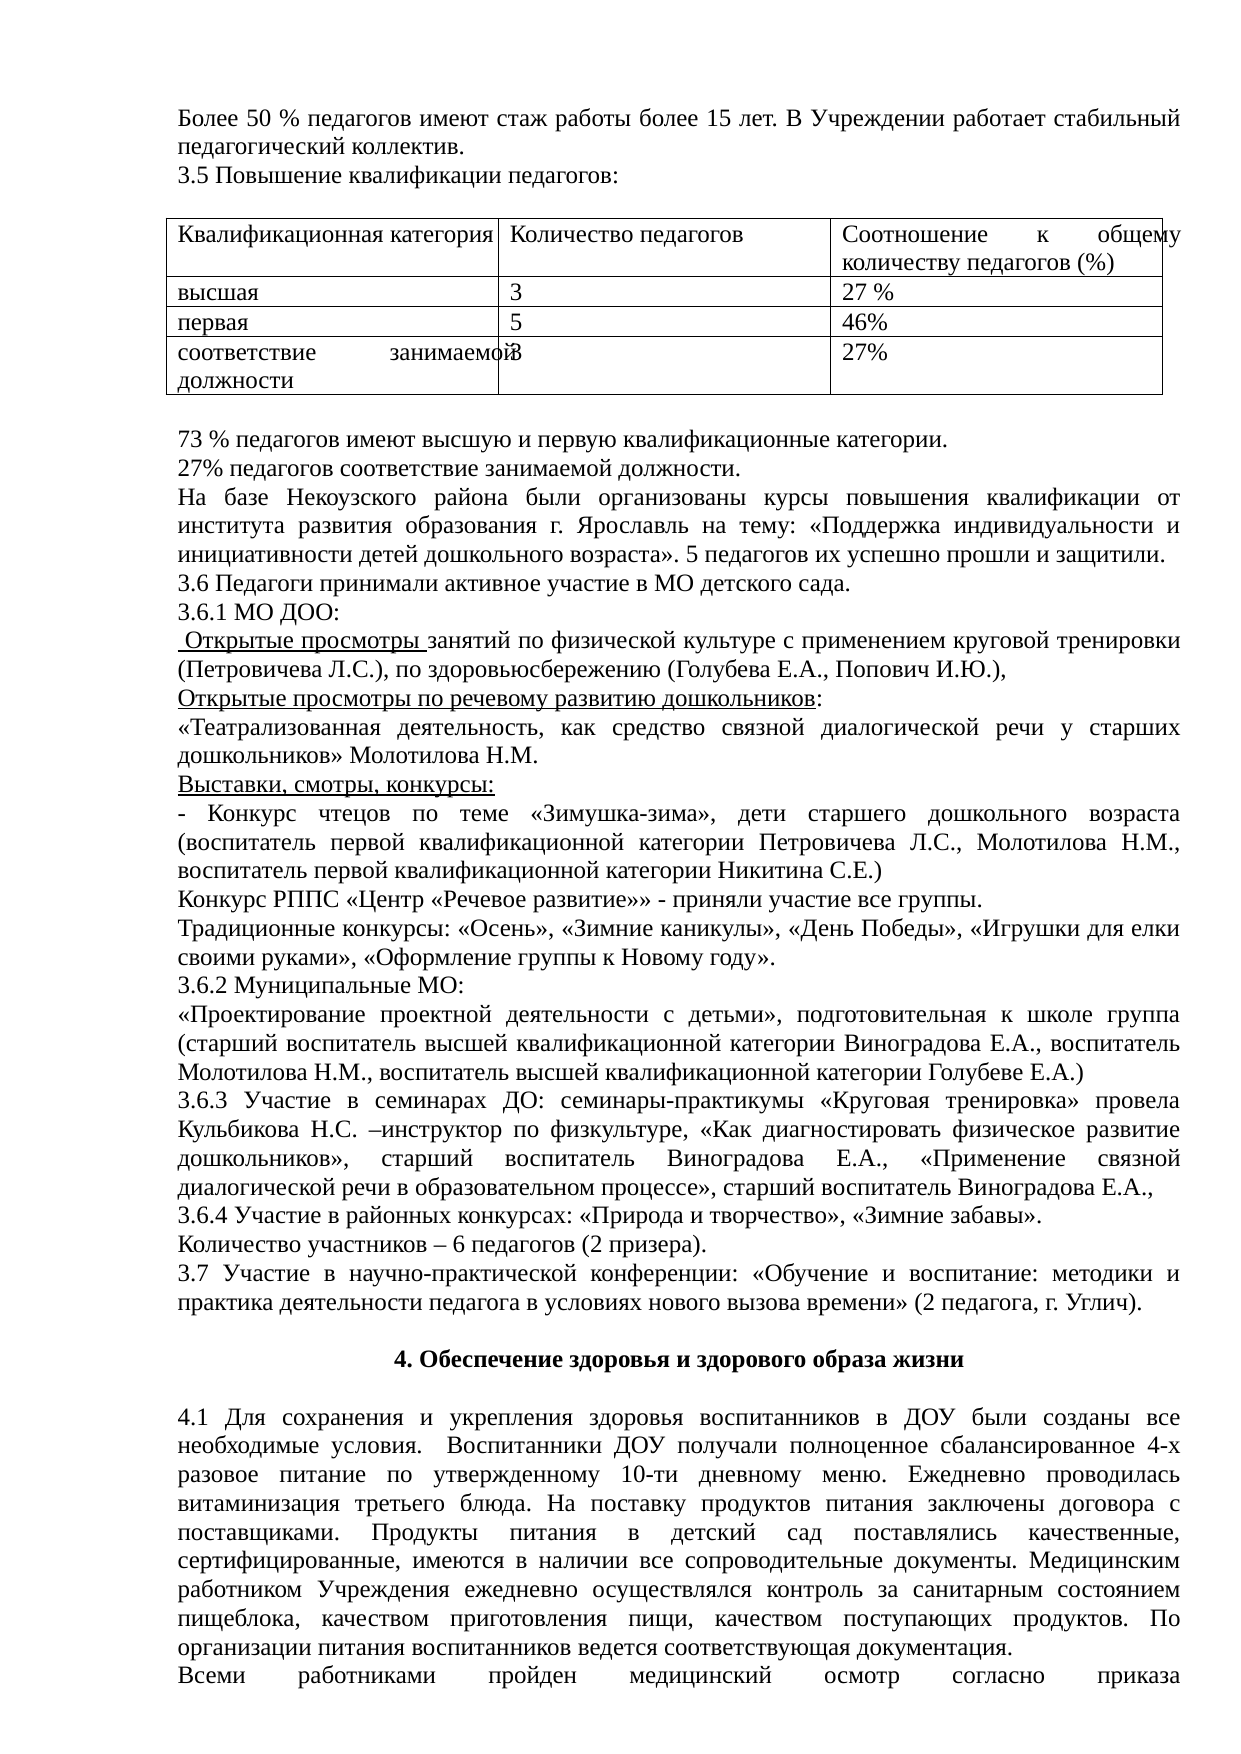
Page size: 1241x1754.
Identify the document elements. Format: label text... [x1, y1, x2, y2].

text 4.1 Для сохранения и укрепления здоровья воспитанников в ДОУ были созданы все необходимые условия. Воспитанники ДОУ получали полноценное сбалансированное 4-х разовое питание по утвержденному 10-ти дневному меню. Ежедневно проводилась витаминизация третьего блюда. На поставку продуктов питания заключены договора с поставщиками. Продукты питания в детский сад поставлялись качественные, сертифицированные, имеются в наличии все сопроводительные документы. Медицинским работником Учреждения ежедневно осуществлялся контроль за санитарным состоянием пищеблока, качеством приготовления пищи, качеством поступающих продуктов. По организации питания воспитанников ведется соответствующая документация. [177, 1402, 1181, 1660]
table_header Количество педагогов [499, 219, 830, 276]
table_cell 46% [831, 307, 1162, 336]
text Выставки, смотры, конкурсы: [177, 769, 1181, 798]
table_cell 5 [499, 307, 830, 336]
table_header Квалификационная категория [167, 219, 498, 276]
text Традиционные конкурсы: «Осень», «Зимние каникулы», «День Победы», «Игрушки для елки своими руками», «Оформление группы к Новому году». [177, 913, 1181, 970]
text 4. Обеспечение здоровья и здорового образа жизни [177, 1344, 1181, 1373]
table_cell 3 [499, 277, 830, 306]
table_cell первая [167, 307, 498, 336]
text «Театрализованная деятельность, как средство связной диалогической речи у старших дошкольников» Молотилова Н.М. [177, 712, 1181, 769]
text 3.6 Педагоги принимали активное участие в МО детского сада. [177, 568, 1181, 597]
text Открытые просмотры занятий по физической культуре с применением круговой тренировки (Петровичева Л.С.), по здоровьюсбережению (Голубева Е.А., Попович И.Ю.), [177, 625, 1181, 683]
table_cell высшая [167, 277, 498, 306]
table_cell соответствие занимаемой должности [167, 337, 498, 394]
text 3.6.3 Участие в семинарах ДО: семинары-практикумы «Круговая тренировка» провела Кульбикова Н.С. –инструктор по физкультуре, «Как диагностировать физическое развитие дошкольников», старший воспитатель Виноградова Е.А., «Применение связной диалогической речи в образовательном процессе», старший воспитатель Виноградова Е.А., [177, 1085, 1181, 1200]
text 3.5 Повышение квалификации педагогов: [177, 160, 1181, 189]
text 27% педагогов соответствие занимаемой должности. [177, 453, 1181, 482]
text «Проектирование проектной деятельности с детьми», подготовительная к школе группа (старший воспитатель высшей квалификационной категории Виноградова Е.А., воспитатель Молотилова Н.М., воспитатель высшей квалификационной категории Голубеве Е.А.) [177, 999, 1181, 1085]
text 3.7 Участие в научно-практической конференции: «Обучение и воспитание: методики и практика деятельности педагога в условиях нового вызова времени» (2 педагога, г. Углич). [177, 1258, 1181, 1315]
table_cell 27% [831, 337, 1162, 394]
text На базе Некоузского района были организованы курсы повышения квалификации от института развития образования г. Ярославль на тему: «Поддержка индивидуальности и инициативности детей дошкольного возраста». 5 педагогов их успешно прошли и защитили. [177, 482, 1181, 568]
text Более 50 % педагогов имеют стаж работы более 15 лет. В Учреждении работает стабильный педагогический коллектив. [177, 103, 1181, 160]
text 3.6.1 МО ДОО: [177, 597, 1181, 625]
text Открытые просмотры по речевому развитию дошкольников: [177, 683, 1181, 712]
text 73 % педагогов имеют высшую и первую квалификационные категории. [177, 424, 1181, 453]
text 3.6.2 Муниципальные МО: [177, 970, 1181, 999]
text - Конкурс чтецов по теме «Зимушка-зима», дети старшего дошкольного возраста (воспитатель первой квалификационной категории Петровичева Л.С., Молотилова Н.М., воспитатель первой квалификационной категории Никитина С.Е.) [177, 798, 1181, 884]
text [177, 1660, 1181, 1689]
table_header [831, 219, 1162, 276]
text Количество участников – 6 педагогов (2 призера). [177, 1229, 1181, 1258]
text Конкурс РППС «Центр «Речевое развитие»» - приняли участие все группы. [177, 884, 1181, 913]
text 3.6.4 Участие в районных конкурсах: «Природа и творчество», «Зимние забавы». [177, 1200, 1181, 1229]
table_cell 3 [499, 337, 830, 394]
table_cell 27 % [831, 277, 1162, 306]
